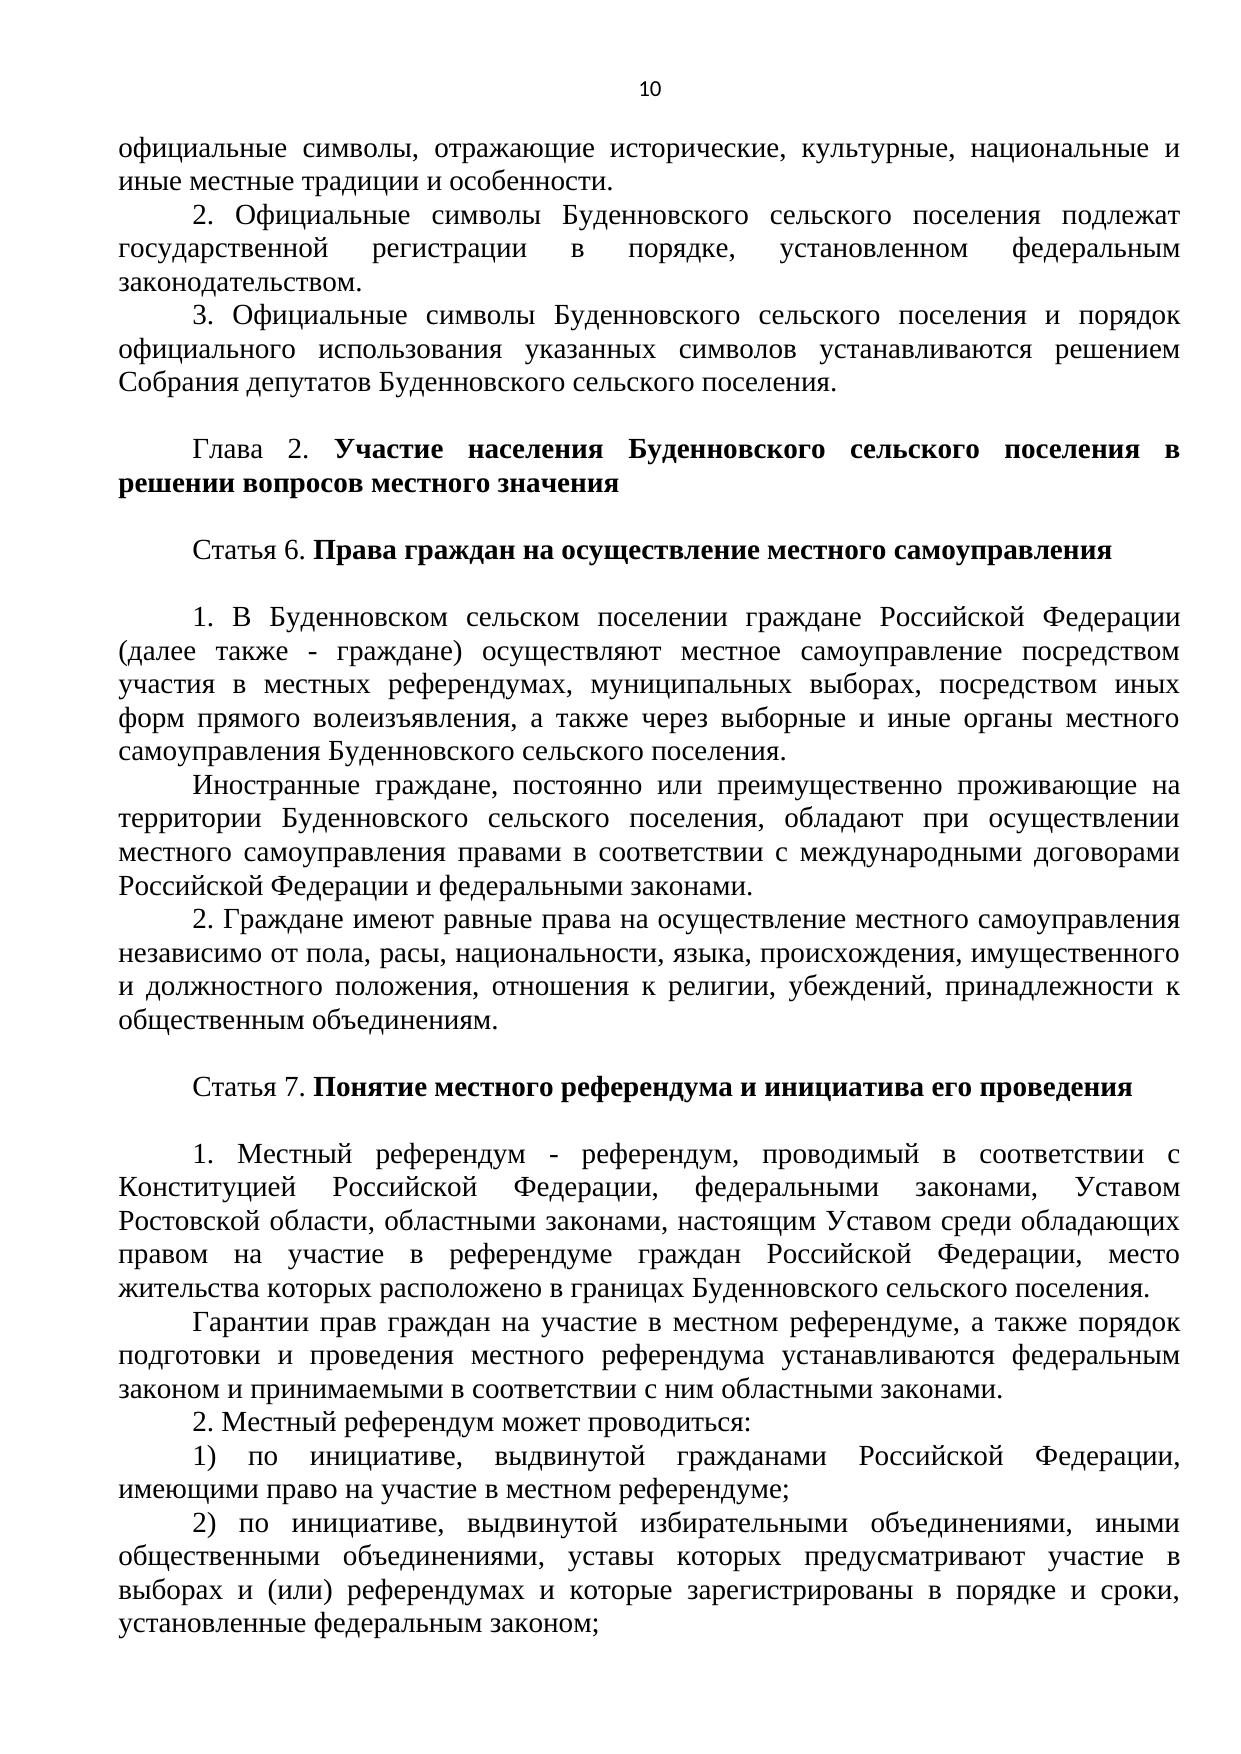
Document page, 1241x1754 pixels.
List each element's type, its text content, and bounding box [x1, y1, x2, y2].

text 1) по инициативе, выдвинутой гражданами Российской Федерации, имеющими право на участие в местном референдуме; [118, 1438, 1181, 1505]
text 2) по инициативе, выдвинутой избирательными объединениями, иными общественными объединениями, уставы которых предусматривают участие в выборах и (или) референдумах и которые зарегистрированы в порядке и сроки, установленные федеральным законом; [118, 1505, 1181, 1639]
text 2. Официальные символы Буденновского сельского поселения подлежат государственной регистрации в порядке, установленном федеральным законодательством. [118, 197, 1181, 297]
text Иностранные граждане, постоянно или преимущественно проживающие на территории Буденновского сельского поселения, обладают при осуществлении местного самоуправления правами в соответствии с международными договорами Российской Федерации и федеральными законами. [118, 767, 1181, 901]
text 3. Официальные символы Буденновского сельского поселения и порядок официального использования указанных символов устанавливаются решением Собрания депутатов Буденновского сельского поселения. [118, 297, 1181, 398]
text 1. В Буденновском сельском поселении граждане Российской Федерации (далее также - граждане) осуществляют местное самоуправление посредством участия в местных референдумах, муниципальных выборах, посредством иных форм прямого волеизъявления, а также через выборные и иные органы местного самоуправления Буденновского сельского поселения. [118, 599, 1181, 767]
text Статья 7. Понятие местного референдума и инициатива его проведения [118, 1069, 1181, 1102]
text Статья 6. Права граждан на осуществление местного самоуправления [118, 532, 1181, 566]
text Глава 2. Участие населения Буденновского сельского поселения в решении вопросов местного значения [118, 432, 1181, 499]
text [118, 130, 1181, 197]
text 2. Местный референдум может проводиться: [118, 1404, 1181, 1438]
text 2. Граждане имеют равные права на осуществление местного самоуправления независимо от пола, расы, национальности, языка, происхождения, имущественного и должностного положения, отношения к религии, убеждений, принадлежности к общественным объединениям. [118, 901, 1181, 1035]
text Гарантии прав граждан на участие в местном референдуме, а также порядок подготовки и проведения местного референдума устанавливаются федеральным законом и принимаемыми в соответствии с ним областными законами. [118, 1304, 1181, 1404]
text 1. Местный референдум - референдум, проводимый в соответствии с Конституцией Российской Федерации, федеральными законами, Уставом Ростовской области, областными законами, настоящим Уставом среди обладающих правом на участие в референдуме граждан Российской Федерации, место жительства которых расположено в границах Буденновского сельского поселения. [118, 1136, 1181, 1304]
